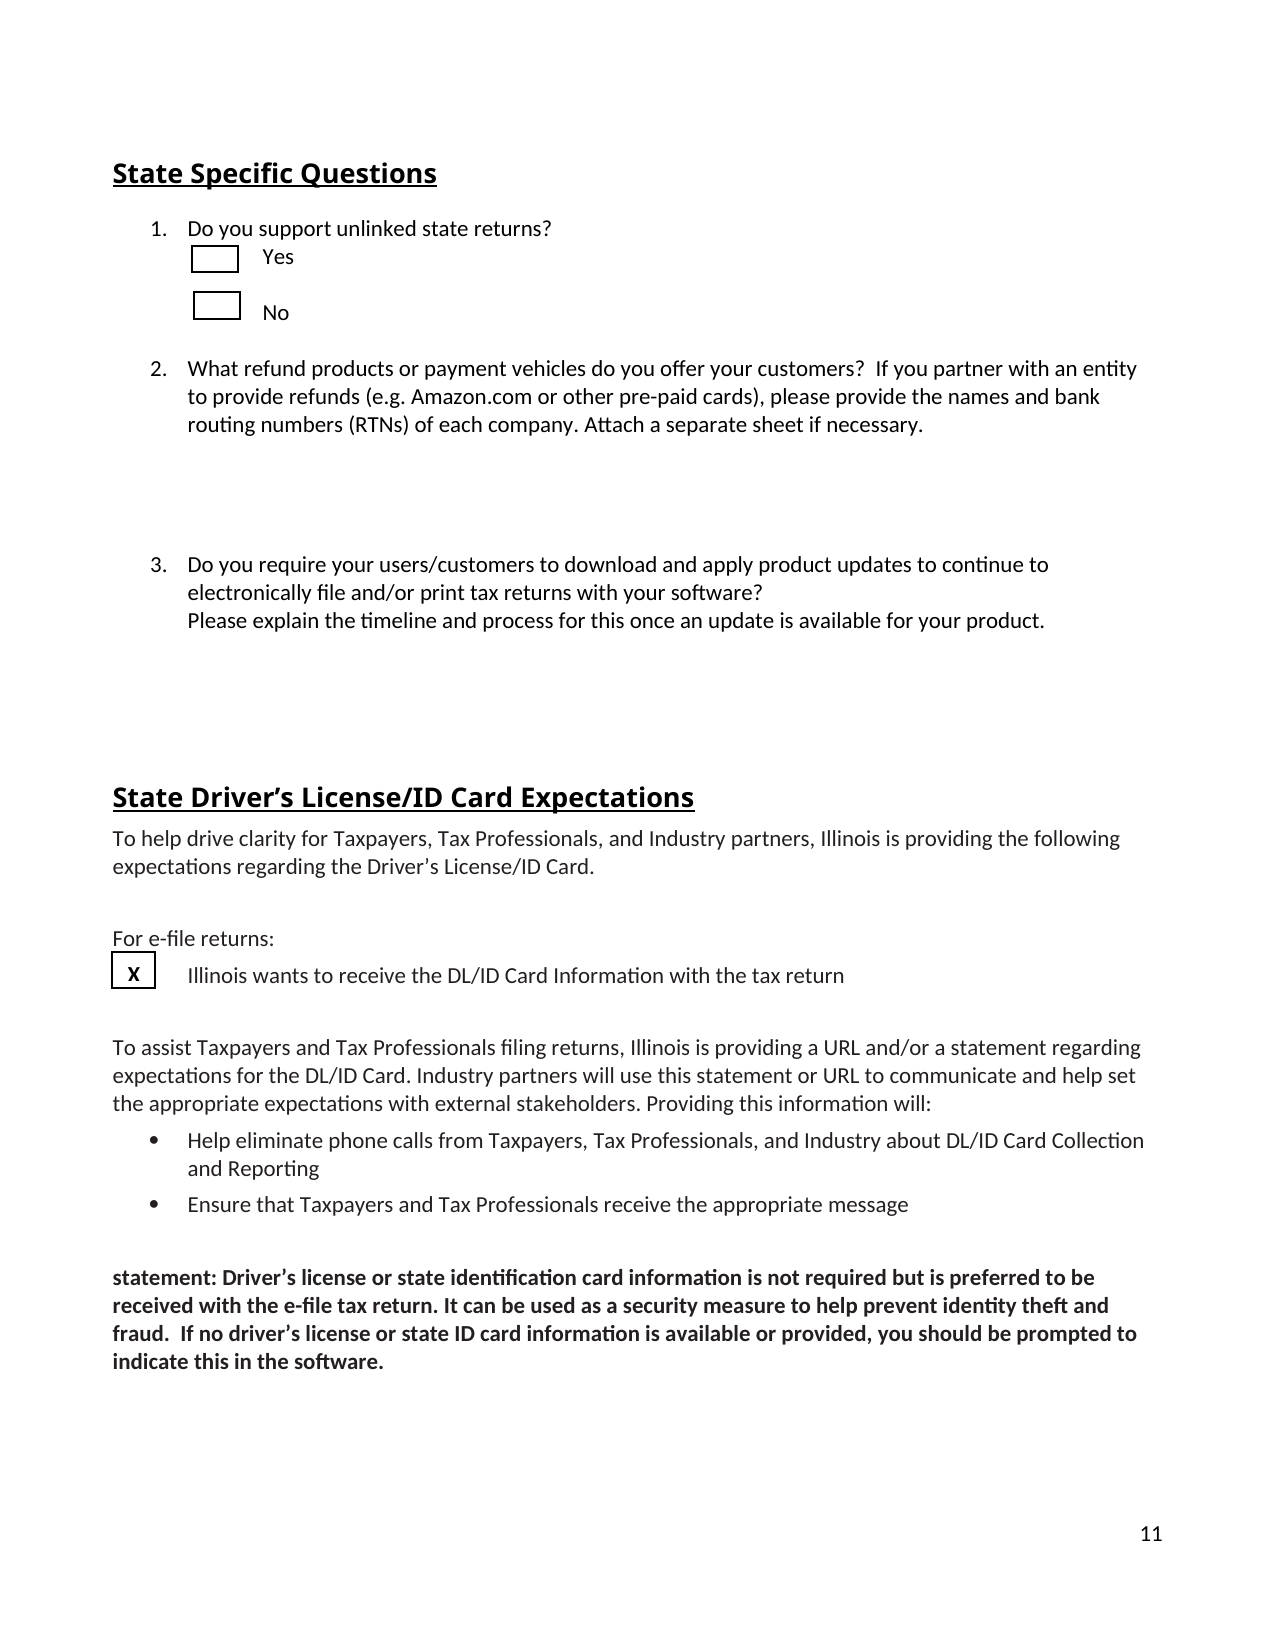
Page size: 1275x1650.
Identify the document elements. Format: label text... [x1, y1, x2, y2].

list Yes [262, 242, 1162, 270]
list Do you require your users/customers to download and apply product updates to continue to electronically file and/or print tax returns with your software? [150, 550, 1162, 606]
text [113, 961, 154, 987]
text statement: Driver’s license or state identification card information is not required but is preferred to be received with the e-file tax return. It can be used as a security measure to help prevent identity theft and fraud. If no driver’s license or state ID card information is available or provided, you should be prompted to indicate this in the software. [112, 1263, 1150, 1375]
list What refund products or payment vehicles do you offer your customers? If you partner with an entity to provide refunds (e.g. Amazon.com or other pre-paid cards), please provide the names and bank routing numbers (RTNs) of each company. Attach a separate sheet if necessary. [150, 354, 1162, 438]
subtitle State Specific Questions [112, 154, 1162, 191]
list No [262, 298, 1162, 326]
text For e-file returns: [112, 924, 1150, 952]
list Please explain the timeline and process for this once an update is available for your product. [187, 606, 1162, 634]
list Ensure that Taxpayers and Tax Professionals receive the appropriate message [150, 1190, 1150, 1218]
text Illinois wants to receive the DL/ID Card Information with the tax return [156, 961, 1150, 989]
subtitle State Driver’s License/ID Card Expectations [112, 778, 1162, 815]
text To assist Taxpayers and Tax Professionals filing returns, Illinois is providing a URL and/or a statement regarding expectations for the DL/ID Card. Industry partners will use this statement or URL to communicate and help set the appropriate expectations with external stakeholders. Providing this information will: [112, 1033, 1150, 1118]
list Do you support unlinked state returns? [150, 214, 1162, 242]
text To help drive clarity for Taxpayers, Tax Professionals, and Industry partners, Illinois is providing the following expectations regarding the Driver’s License/ID Card. [112, 824, 1150, 880]
list Help eliminate phone calls from Taxpayers, Tax Professionals, and Industry about DL/ID Card Collection and Reporting [150, 1126, 1150, 1182]
